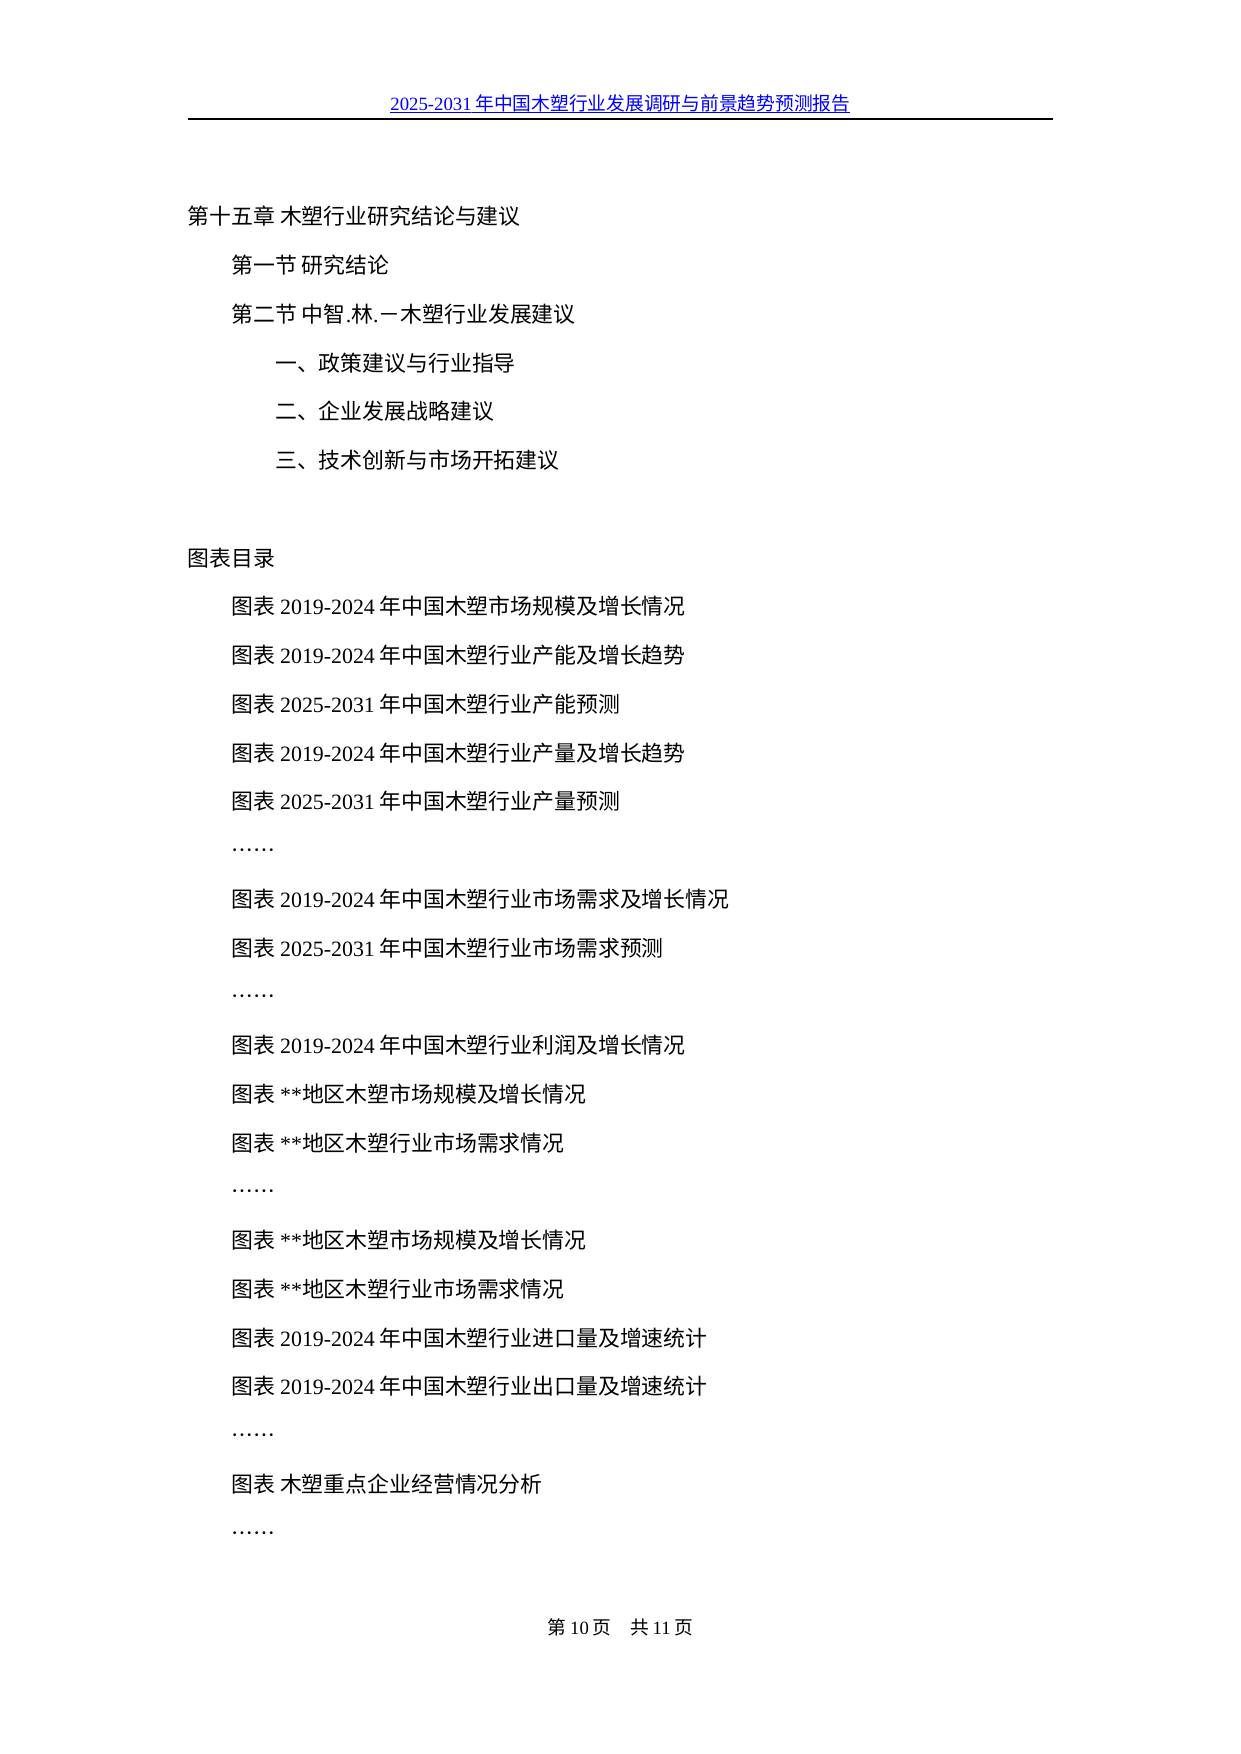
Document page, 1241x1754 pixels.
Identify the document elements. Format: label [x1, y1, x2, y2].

text [187, 150, 1053, 1548]
